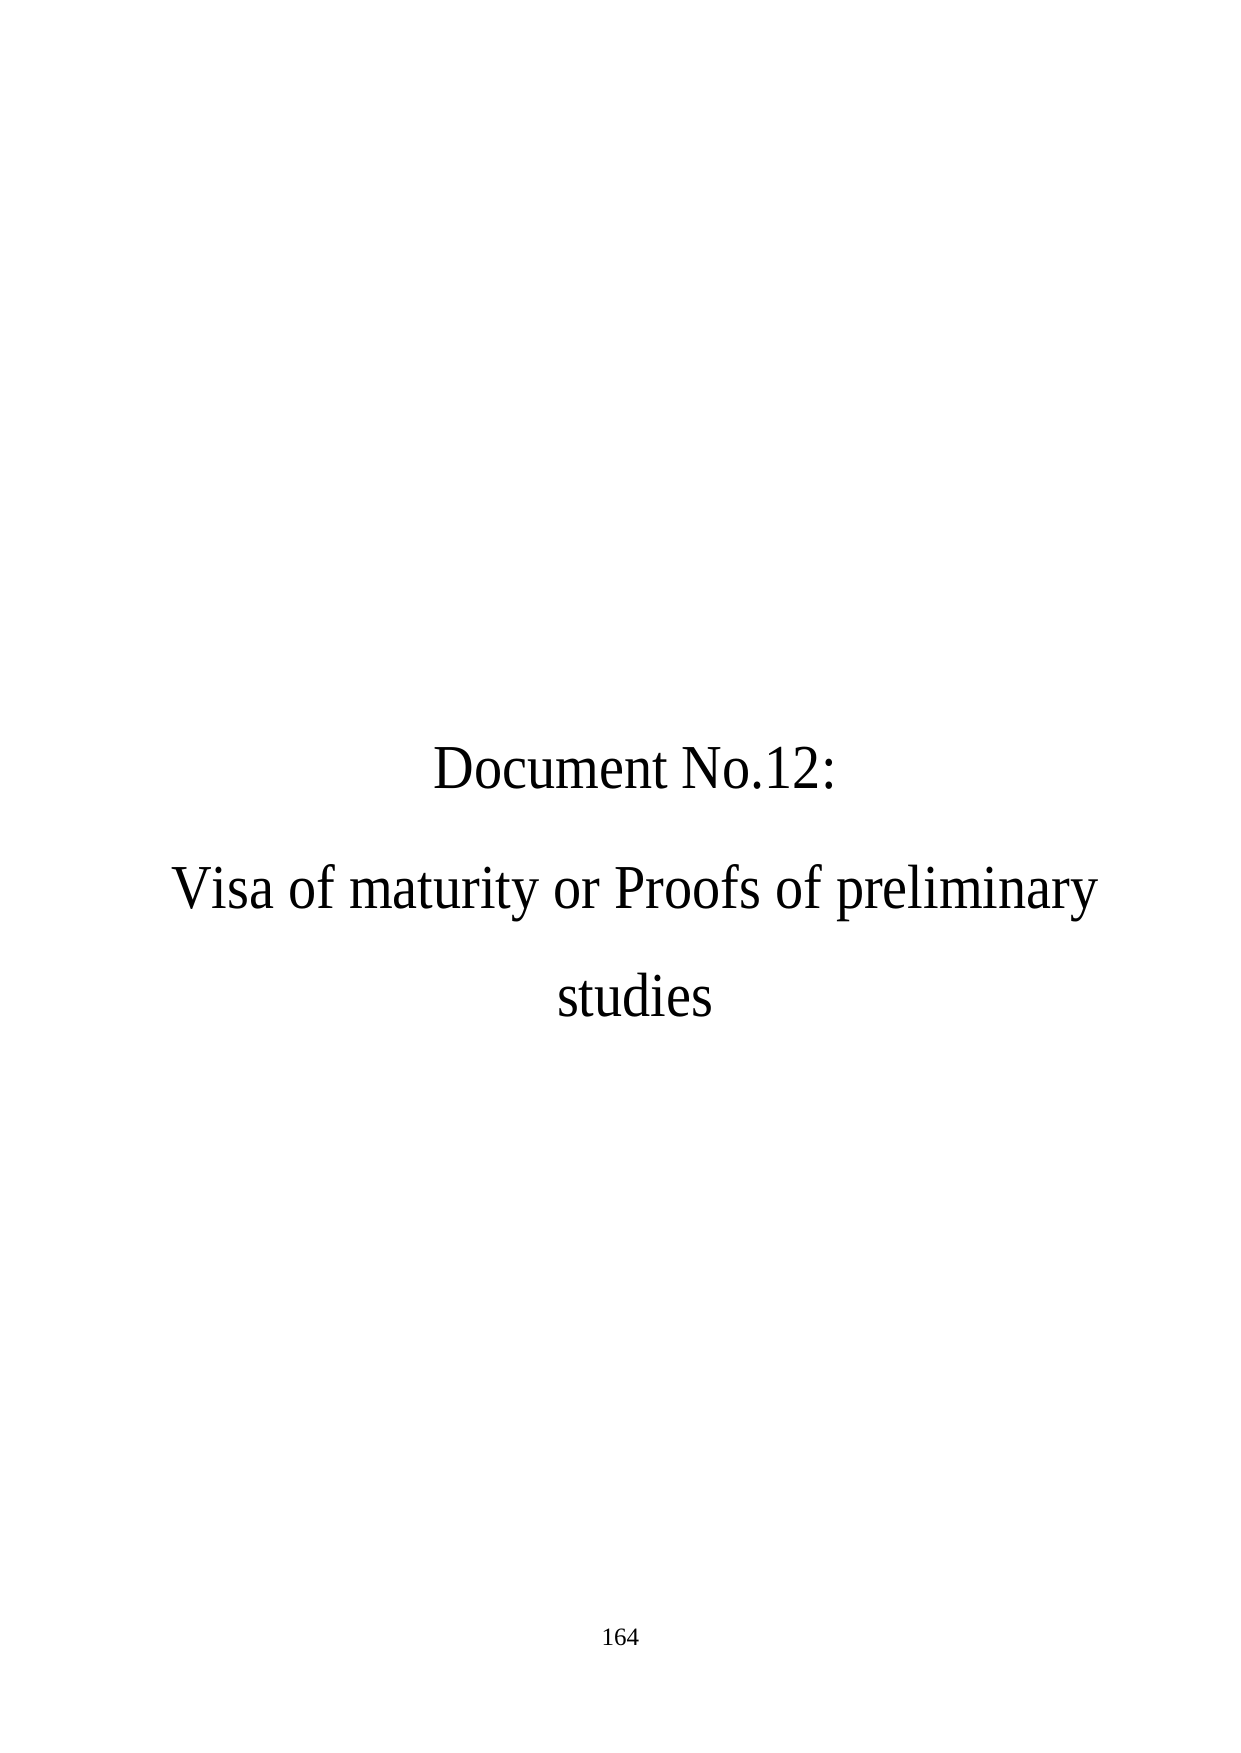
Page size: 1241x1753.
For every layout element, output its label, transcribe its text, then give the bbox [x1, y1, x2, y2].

text Visa of maturity or Proofs of preliminary studies [148, 850, 1122, 1030]
text Document No.12: [148, 730, 1122, 802]
